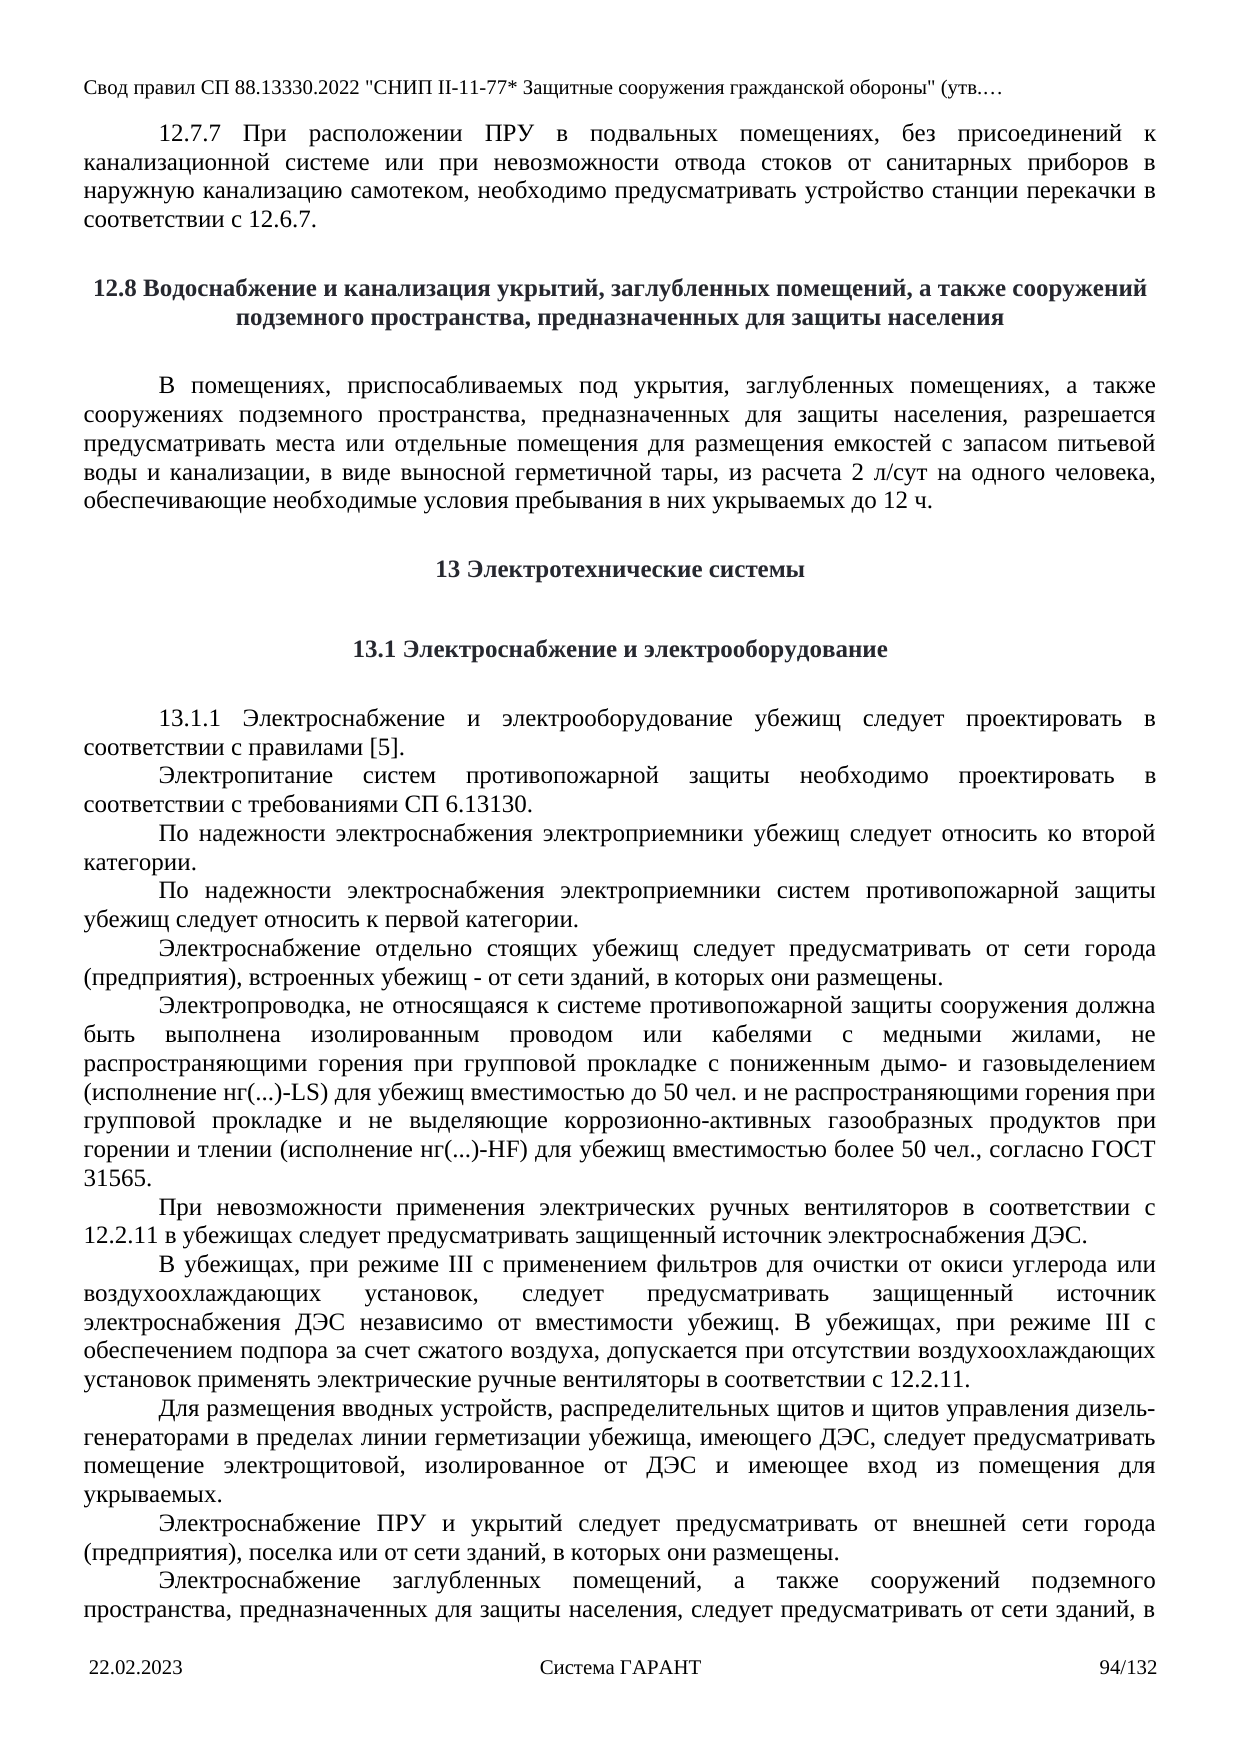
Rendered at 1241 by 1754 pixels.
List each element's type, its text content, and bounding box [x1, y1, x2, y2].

text Электроснабжение ПРУ и укрытий следует предусматривать от внешней сети города (предприятия), поселка или от сети зданий, в которых они размещены. [83, 1508, 1157, 1566]
text 12.7.7 При расположении ПРУ в подвальных помещениях, без присоединений к канализационной системе или при невозможности отвода стоков от санитарных приборов в наружную канализацию самотеком, необходимо предусматривать устройство станции перекачки в соответствии с 12.6.7. [83, 118, 1157, 233]
subtitle 13 Электротехнические системы [83, 554, 1157, 583]
text В убежищах, при режиме III с применением фильтров для очистки от окиси углерода или воздухоохлаждающих установок, следует предусматривать защищенный источник электроснабжения ДЭС независимо от вместимости убежищ. В убежищах, при режиме III с обеспечением подпора за счет сжатого воздуха, допускается при отсутствии воздухоохлаждающих установок применять электрические ручные вентиляторы в соответствии с 12.2.11. [83, 1249, 1157, 1393]
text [83, 1566, 1157, 1623]
text При невозможности применения электрических ручных вентиляторов в соответствии с 12.2.11 в убежищах следует предусматривать защищенный источник электроснабжения ДЭС. [83, 1192, 1157, 1249]
subtitle 13.1 Электроснабжение и электрооборудование [83, 634, 1157, 663]
text В помещениях, приспосабливаемых под укрытия, заглубленных помещениях, а также сооружениях подземного пространства, предназначенных для защиты населения, разрешается предусматривать места или отдельные помещения для размещения емкостей с запасом питьевой воды и канализации, в виде выносной герметичной тары, из расчета 2 л/сут на одного человека, обеспечивающие необходимые условия пребывания в них укрываемых до 12 ч. [83, 371, 1157, 514]
subtitle 12.8 Водоснабжение и канализация укрытий, заглубленных помещений, а также сооружений подземного пространства, предназначенных для защиты населения [83, 273, 1157, 331]
text 13.1.1 Электроснабжение и электрооборудование убежищ следует проектировать в соответствии с правилами [5]. [83, 703, 1157, 761]
text Электроснабжение отдельно стоящих убежищ следует предусматривать от сети города (предприятия), встроенных убежищ - от сети зданий, в которых они размещены. [83, 933, 1157, 991]
text По надежности электроснабжения электроприемники систем противопожарной защиты убежищ следует относить к первой категории. [83, 876, 1157, 933]
text Электропроводка, не относящаяся к системе противопожарной защиты сооружения должна быть выполнена изолированным проводом или кабелями с медными жилами, не распространяющими горения при групповой прокладке с пониженным дымо- и газовыделением (исполнение нг(...)-LS) для убежищ вместимостью до 50 чел. и не распространяющими горения при групповой прокладке и не выделяющие коррозионно-активных газообразных продуктов при горении и тлении (исполнение нг(...)-HF) для убежищ вместимостью более 50 чел., согласно ГОСТ 31565. [83, 991, 1157, 1192]
text Электропитание систем противопожарной защиты необходимо проектировать в соответствии с требованиями СП 6.13130. [83, 761, 1157, 818]
text По надежности электроснабжения электроприемники убежищ следует относить ко второй категории. [83, 818, 1157, 876]
text Для размещения вводных устройств, распределительных щитов и щитов управления дизель-генераторами в пределах линии герметизации убежища, имеющего ДЭС, следует предусматривать помещение электрощитовой, изолированное от ДЭС и имеющее вход из помещения для укрываемых. [83, 1393, 1157, 1508]
